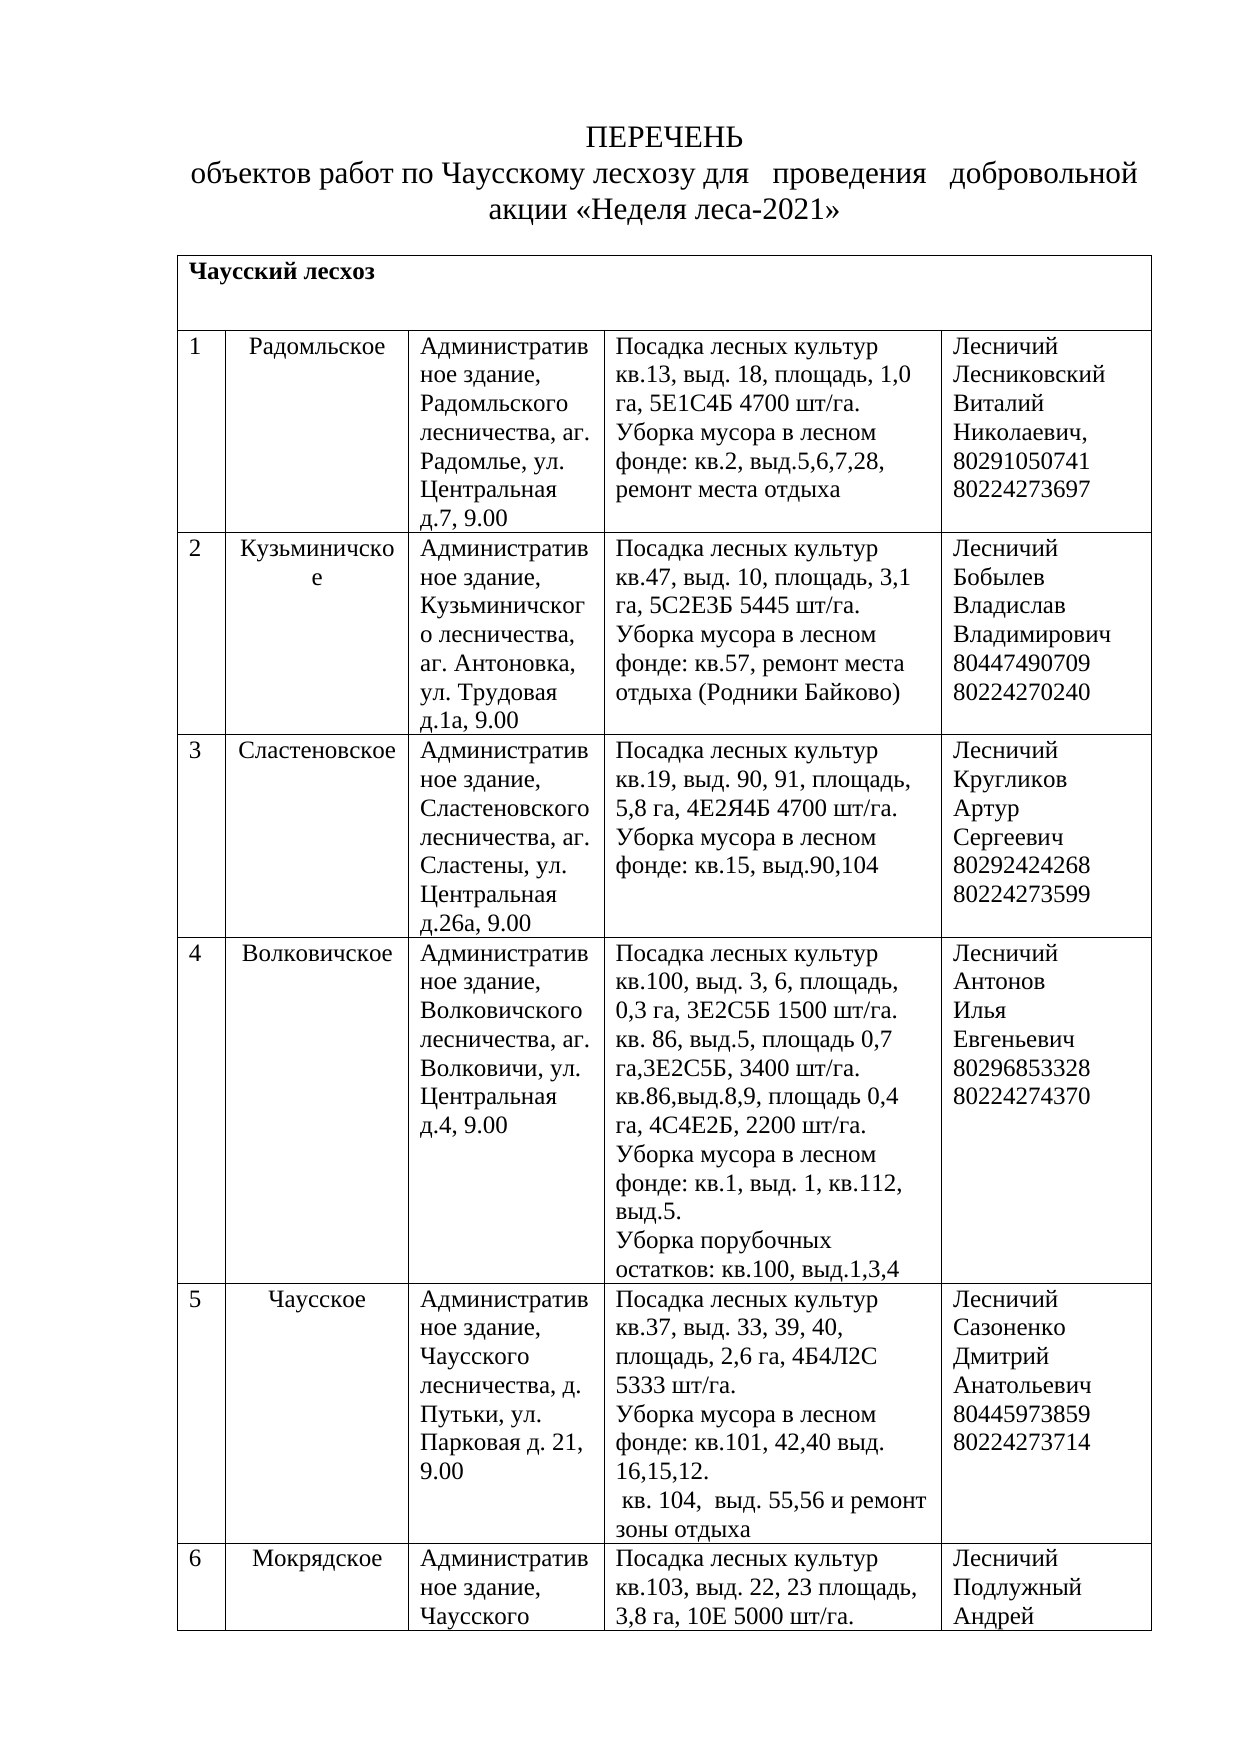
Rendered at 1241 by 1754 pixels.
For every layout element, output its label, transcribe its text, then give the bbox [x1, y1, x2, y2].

table_cell Посадка лесных культур кв.37, выд. 33, 39, 40, площадь, 2,6 га, 4Б4Л2С 5333 шт/га. Уборка мусора в лесном фонде: кв.101, 42,40 выд. 16,15,12. кв. 104, выд. 55,56 и ремонт зоны отдыха [605, 1284, 941, 1542]
table_cell Посадка лесных культур кв.47, выд. 10, площадь, 3,1 га, 5С2Е3Б 5445 шт/га. Уборка мусора в лесном фонде: кв.57, ремонт места отдыха (Родники Байково) [605, 533, 941, 734]
table_cell Посадка лесных культур кв.100, выд. 3, 6, площадь, 0,3 га, 3Е2С5Б 1500 шт/га. кв. 86, выд.5, площадь 0,7 га,3Е2С5Б, 3400 шт/га. кв.86,выд.8,9, площадь 0,4 га, 4С4Е2Б, 2200 шт/га. Уборка мусора в лесном фонде: кв.1, выд. 1, кв.112, выд.5. Уборка порубочных остатков: кв.100, выд.1,3,4 [605, 938, 941, 1283]
table_cell Лесничий Сазоненко Дмитрий Анатольевич 80445973859 80224273714 [942, 1284, 1151, 1542]
table_cell Лесничий Антонов Илья Евгеньевич 80296853328 80224274370 [942, 938, 1151, 1283]
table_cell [942, 1544, 1151, 1630]
table_cell Лесничий Кругликов Артур Сергеевич 80292424268 80224273599 [942, 735, 1151, 937]
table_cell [409, 1544, 604, 1630]
table_cell Административное здание, Радомльского лесничества, аг. Радомлье, ул. Центральная д.7, 9.00 [409, 331, 604, 532]
table_cell Чаусское [226, 1284, 408, 1542]
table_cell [605, 1544, 941, 1630]
table_cell Кузьминичское [226, 533, 408, 734]
table_header Чаусский лесхоз [178, 256, 1151, 330]
table_cell Мокрядское [226, 1544, 408, 1630]
table_cell Волковичское [226, 938, 408, 1283]
table_cell 2 [178, 533, 225, 734]
text объектов работ по Чаусскому лесхозу для проведения добровольной акции «Неделя леса-2021» [177, 154, 1152, 226]
table_cell 6 [178, 1544, 225, 1630]
table_cell Административное здание, Волковичского лесничества, аг. Волковичи, ул. Центральная д.4, 9.00 [409, 938, 604, 1283]
table_cell Административное здание, Кузьминичского лесничества, аг. Антоновка, ул. Трудовая д.1а, 9.00 [409, 533, 604, 734]
table_cell Посадка лесных культур кв.13, выд. 18, площадь, 1,0 га, 5Е1С4Б 4700 шт/га. Уборка мусора в лесном фонде: кв.2, выд.5,6,7,28, ремонт места отдыха [605, 331, 941, 532]
table_cell Лесничий Бобылев Владислав Владимирович 80447490709 80224270240 [942, 533, 1151, 734]
table_cell 4 [178, 938, 225, 1283]
table_cell 1 [178, 331, 225, 532]
text ПЕРЕЧЕНЬ [177, 118, 1152, 154]
table_cell 3 [178, 735, 225, 937]
table_cell Административное здание, Сластеновского лесничества, аг. Сластены, ул. Центральная д.26а, 9.00 [409, 735, 604, 937]
table_cell Административное здание, Чаусского лесничества, д. Путьки, ул. Парковая д. 21, 9.00 [409, 1284, 604, 1542]
table_cell Посадка лесных культур кв.19, выд. 90, 91, площадь, 5,8 га, 4Е2Я4Б 4700 шт/га. Уборка мусора в лесном фонде: кв.15, выд.90,104 [605, 735, 941, 937]
table_cell Лесничий Лесниковский Виталий Николаевич, 80291050741 80224273697 [942, 331, 1151, 532]
table_cell Радомльское [226, 331, 408, 532]
table_cell 5 [178, 1284, 225, 1542]
table_cell Сластеновское [226, 735, 408, 937]
